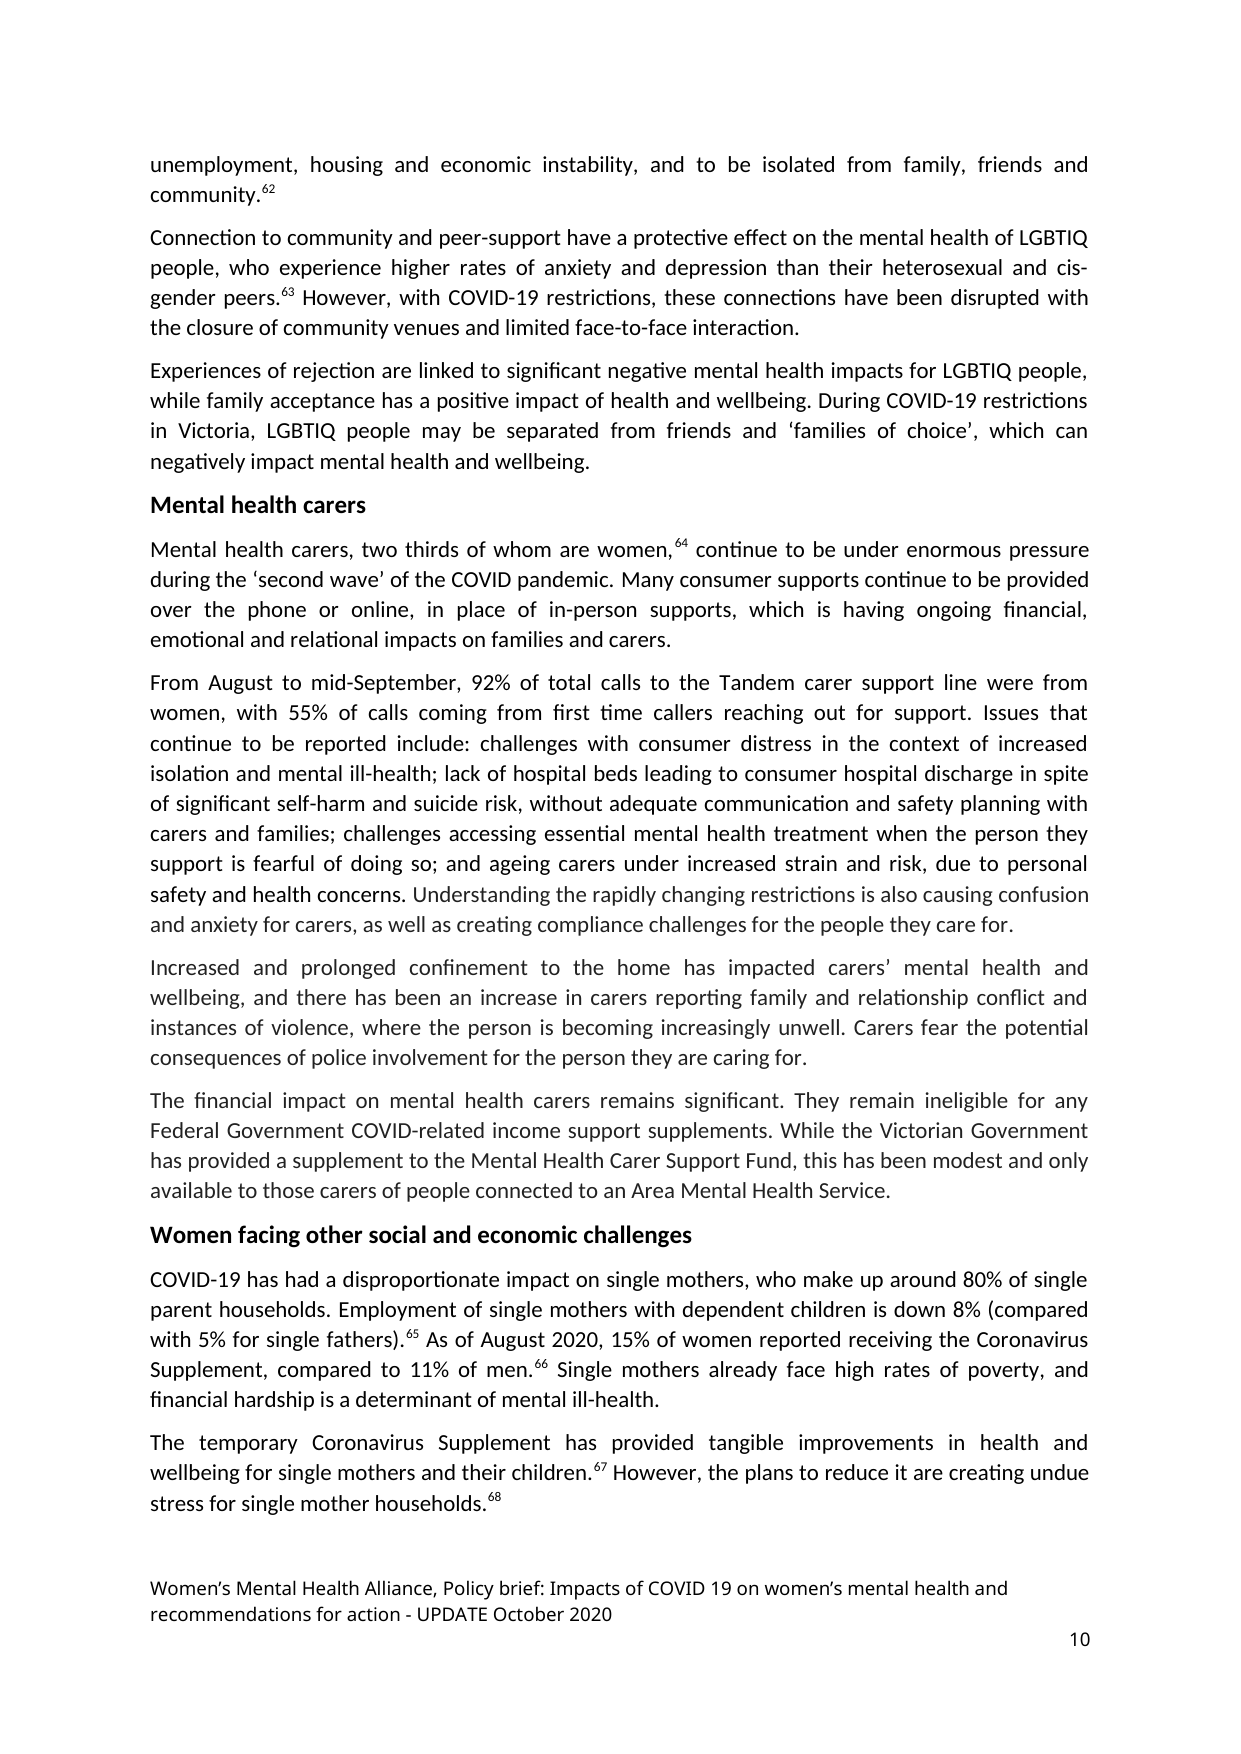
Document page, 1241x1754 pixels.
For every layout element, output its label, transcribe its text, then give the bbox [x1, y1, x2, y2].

text Mental health carers, two thirds of whom are women, continue to be under enormous pressure during the ‘second wave’ of the COVID pandemic. Many consumer supports continue to be provided over the phone or online, in place of in-person supports, which is having ongoing financial, emotional and relational impacts on families and carers. [150, 535, 1090, 654]
text Increased and prolonged confinement to the home has impacted carers’ mental health and wellbeing, and there has been an increase in carers reporting family and relationship conflict and instances of violence, where the person is becoming increasingly unwell. Carers fear the potential consequences of police involvement for the person they are caring for. [150, 953, 1090, 1071]
text The temporary Coronavirus Supplement has provided tangible improvements in health and wellbeing for single mothers and their children. However, the plans to reduce it are creating undue stress for single mother households. [150, 1428, 1090, 1517]
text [150, 150, 1090, 208]
text Connection to community and peer-support have a protective effect on the mental health of LGBTIQ people, who experience higher rates of anxiety and depression than their heterosexual and cis-gender peers. However, with COVID-19 restrictions, these connections have been disrupted with the closure of community venues and limited face-to-face interaction. [150, 223, 1090, 342]
text COVID-19 has had a disproportionate impact on single mothers, who make up around 80% of single parent households. Employment of single mothers with dependent children is down 8% (compared with 5% for single fathers). As of August 2020, 15% of women reported receiving the Coronavirus Supplement, compared to 11% of men. Single mothers already face high rates of poverty, and financial hardship is a determinant of mental ill-health. [150, 1265, 1090, 1414]
text Mental health carers [150, 489, 1090, 520]
text The financial impact on mental health carers remains significant. They remain ineligible for any Federal Government COVID-related income support supplements. While the Victorian Government has provided a supplement to the Mental Health Carer Support Fund, this has been modest and only available to those carers of people connected to an Area Mental Health Service. [150, 1086, 1090, 1205]
text From August to mid-September, 92% of total calls to the Tandem carer support line were from women, with 55% of calls coming from first time callers reaching out for support. Issues that continue to be reported include: challenges with consumer distress in the context of increased isolation and mental ill-health; lack of hospital beds leading to consumer hospital discharge in spite of significant self-harm and suicide risk, without adequate communication and safety planning with carers and families; challenges accessing essential mental health treatment when the person they support is fearful of doing so; and ageing carers under increased strain and risk, due to personal safety and health concerns. Understanding the rapidly changing restrictions is also causing confusion and anxiety for carers, as well as creating compliance challenges for the people they care for. [150, 668, 1090, 938]
text Experiences of rejection are linked to significant negative mental health impacts for LGBTIQ people, while family acceptance has a positive impact of health and wellbeing. During COVID-19 restrictions in Victoria, LGBTIQ people may be separated from friends and ‘families of choice’, which can negatively impact mental health and wellbeing. [150, 356, 1090, 475]
text Women facing other social and economic challenges [150, 1219, 1090, 1250]
